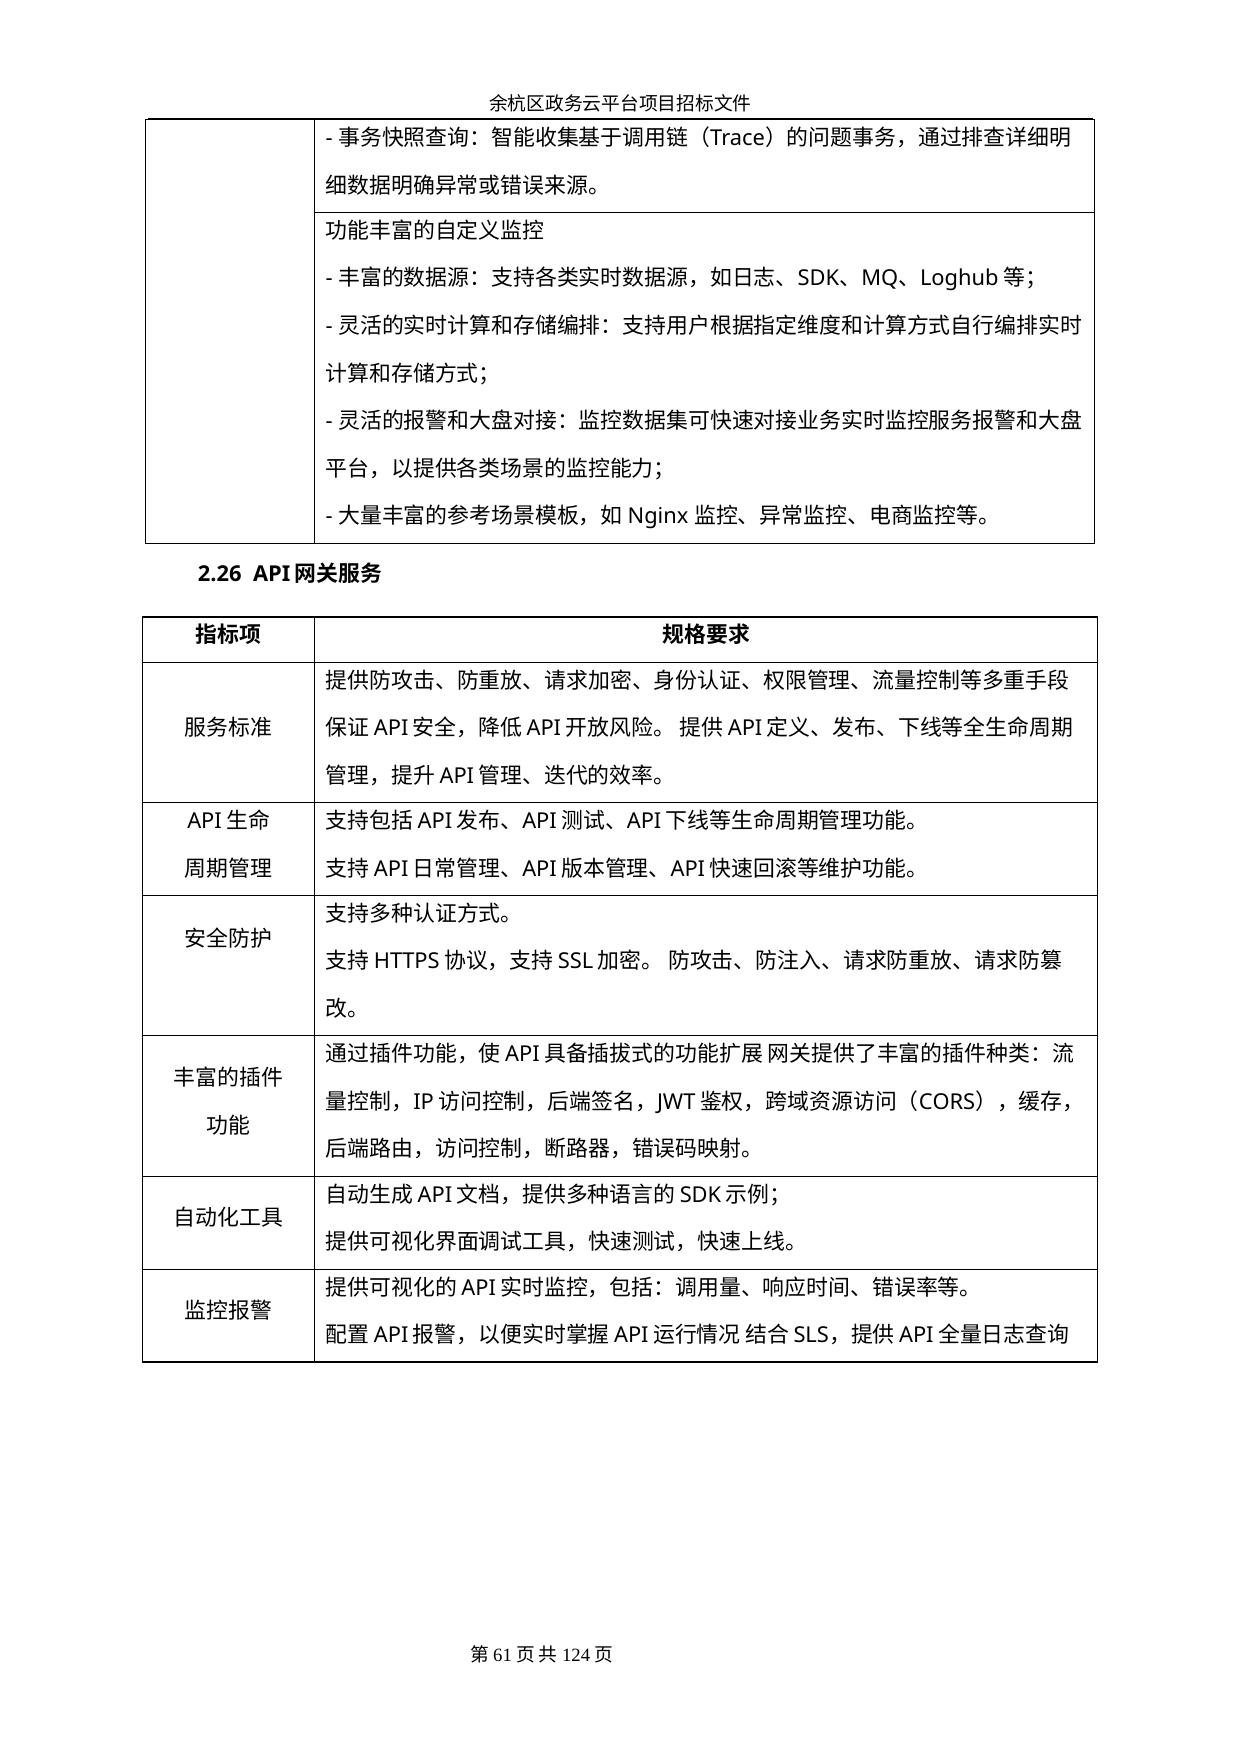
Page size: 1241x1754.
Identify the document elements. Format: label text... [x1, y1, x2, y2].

table_cell 丰富的插件 功能 [143, 1036, 314, 1176]
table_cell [315, 120, 1094, 212]
table_cell 提供防攻击、防重放、请求加密、身份认证、权限管理、流量控制等多重手段保证API安全，降低API开放风险。 提供API定义、发布、下线等全生命周期管理，提升API管理、迭代的效率。 [315, 663, 1097, 802]
table_header 规格要求 [315, 618, 1097, 662]
table_cell 自动化工具 [143, 1177, 314, 1268]
table_cell 支持多种认证方式。 支持HTTPS协议，支持SSL加密。 防攻击、防注入、请求防重放、请求防篡改。 [315, 896, 1097, 1035]
table_cell API生命 周期管理 [143, 803, 314, 895]
table_cell 自动生成API文档，提供多种语言的SDK示例； 提供可视化界面调试工具，快速测试，快速上线。 [315, 1177, 1097, 1268]
table_cell 服务标准 [143, 663, 314, 802]
table_cell 支持包括API发布、API测试、API下线等生命周期管理功能。 支持API日常管理、API版本管理、API快速回滚等维护功能。 [315, 803, 1097, 895]
table_cell 监控报警 [143, 1270, 314, 1361]
table_header 指标项 [143, 618, 314, 662]
list 2.26 API网关服务 [198, 556, 1093, 588]
table_cell 安全防护 [143, 896, 314, 1035]
table_cell 功能丰富的自定义监控 - 丰富的数据源：支持各类实时数据源，如日志、SDK、MQ、Loghub等； - 灵活的实时计算和存储编排：支持用户根据指定维度和计算方式自行编排实时计算和存储方式； - 灵活的报警和大盘对接：监控数据集可快速对接业务实时监控服务报警和大盘平台，以提供各类场景的监控能力； - 大量丰富的参考场景模板，如 Nginx 监控、异常监控、电商监控等。 [315, 213, 1094, 543]
table_cell 提供可视化的API实时监控，包括：调用量、响应时间、错误率等。 配置API报警，以便实时掌握API运行情况 结合SLS，提供API全量日志查询 [315, 1270, 1097, 1361]
table_cell 通过插件功能，使API具备插拔式的功能扩展 网关提供了丰富的插件种类：流量控制，IP访问控制，后端签名，JWT鉴权，跨域资源访问（CORS），缓存，后端路由，访问控制，断路器，错误码映射。 [315, 1036, 1097, 1176]
